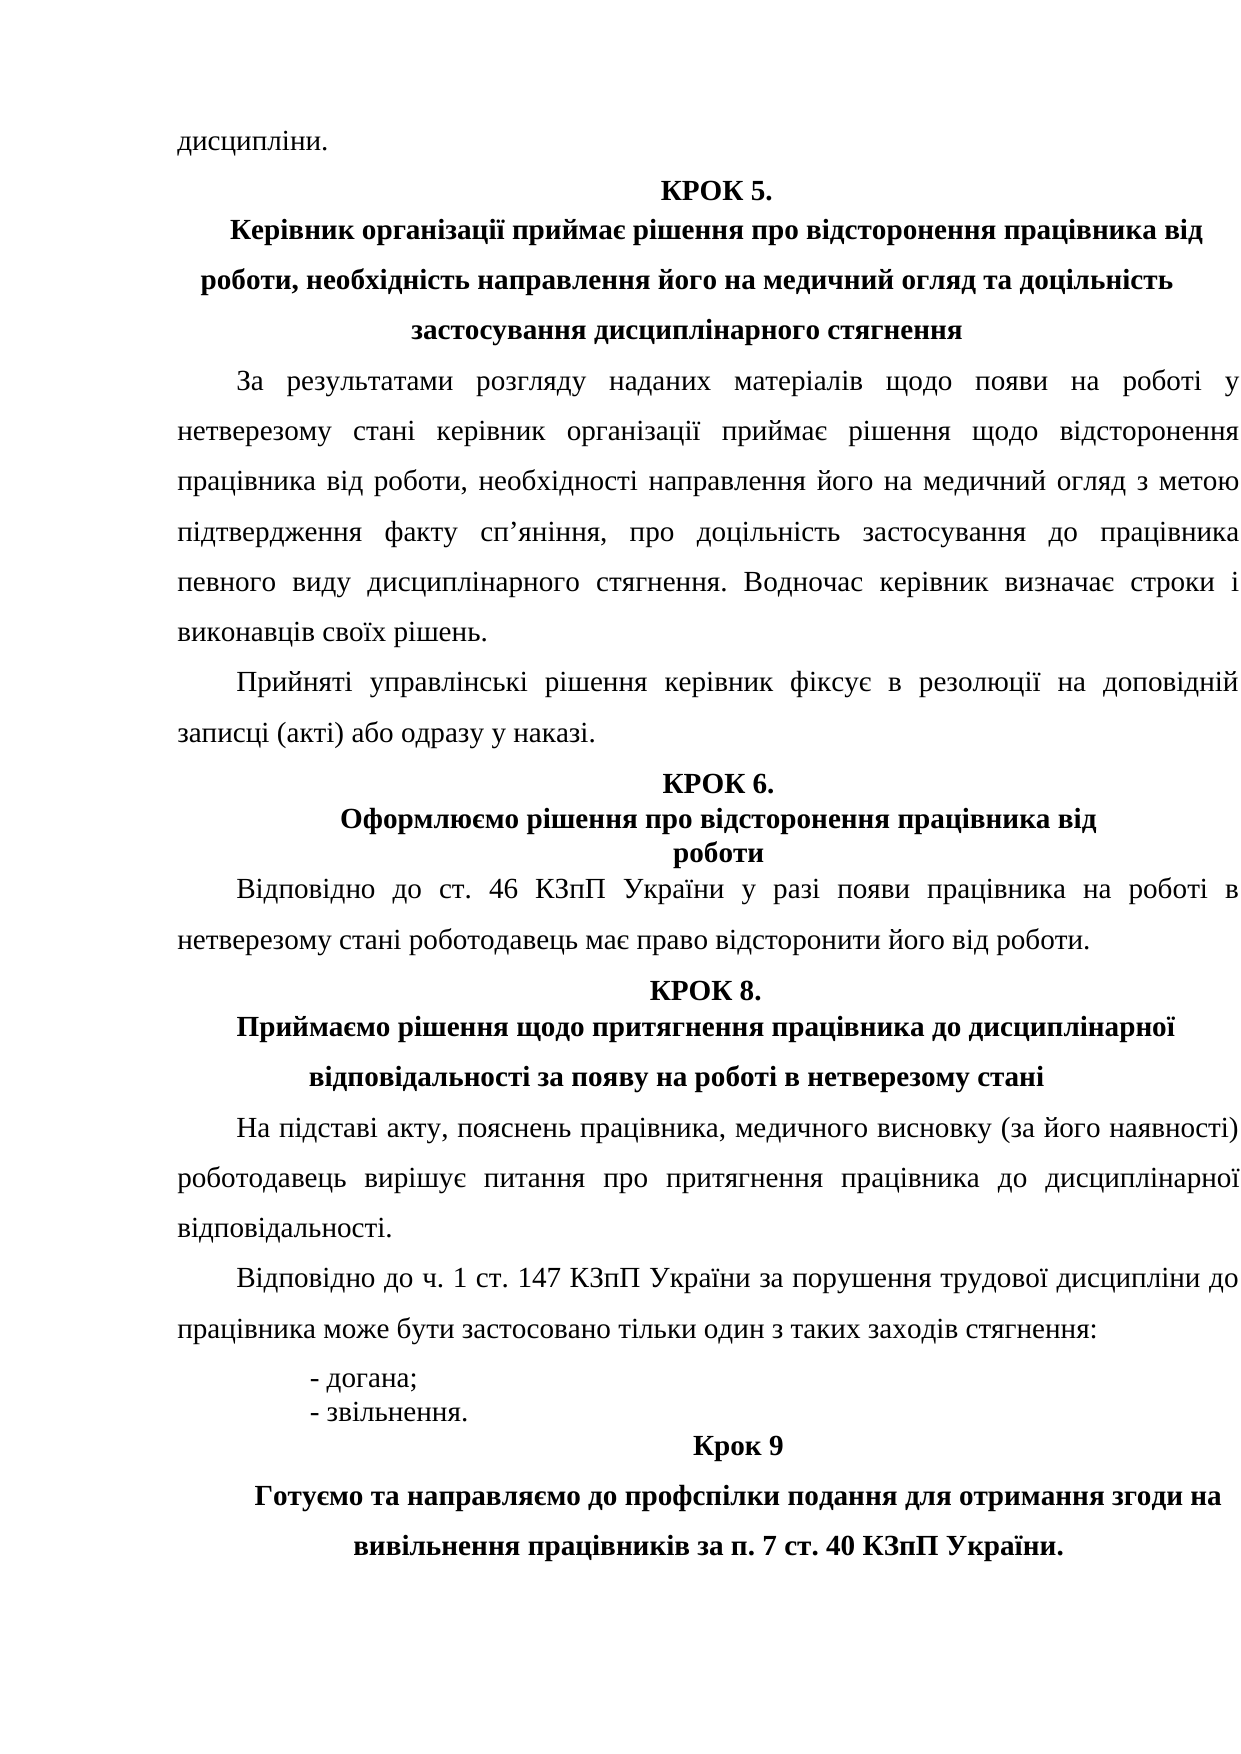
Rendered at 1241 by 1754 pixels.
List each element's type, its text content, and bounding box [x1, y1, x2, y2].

text Відповідно до ст. 46 КЗпП України у разі появи працівника на роботі в нетверезому стані роботодавець має право відсторонити його від роботи. [177, 872, 1240, 956]
text На підставі акту, пояснень працівника, медичного висновку (за його наявності) роботодавець вирішує питання про притягнення працівника до дисциплінарної відповідальності. [177, 1110, 1240, 1244]
text Оформлюємо рішення про відсторонення працівника від [137, 802, 1240, 836]
text Відповідно до ч. 1 ст. 147 КЗпП України за порушення трудової дисципліни до працівника може бути застосовано тільки один з таких заходів стягнення: [177, 1261, 1240, 1344]
text Готуємо та направляємо до профспілки подання для отримання згоди на вивільнення працівників за п. 7 ст. 40 КЗпП України. [177, 1478, 1240, 1562]
text Крок 9 [177, 1428, 1240, 1461]
text Прийняті управлінські рішення керівник фіксує в резолюції на доповідній записці (акті) або одразу у наказі. [177, 664, 1240, 749]
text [177, 123, 1240, 156]
text - звільнення. [309, 1394, 1240, 1428]
text Приймаємо рішення щодо притягнення працівника до дисциплінарної відповідальності за появу на роботі в нетверезому стані [113, 1009, 1240, 1093]
text роботи [137, 836, 1240, 869]
text КРОК 5. [134, 173, 1240, 207]
text Керівник організації приймає рішення про відсторонення працівника від роботи, необхідність направлення його на медичний огляд та доцільність застосування дисциплінарного стягнення [134, 212, 1240, 346]
text КРОК 8. [112, 973, 1240, 1006]
text - догана; [309, 1361, 1240, 1394]
text За результатами розгляду наданих матеріалів щодо появи на роботі у нетверезому стані керівник організації приймає рішення щодо відсторонення працівника від роботи, необхідності направлення його на медичний огляд з метою підтвердження факту сп’яніння, про доцільність застосування до працівника певного виду дисциплінарного стягнення. Водночас керівник визначає строки і виконавців своїх рішень. [177, 363, 1240, 648]
text КРОК 6. [137, 766, 1240, 799]
